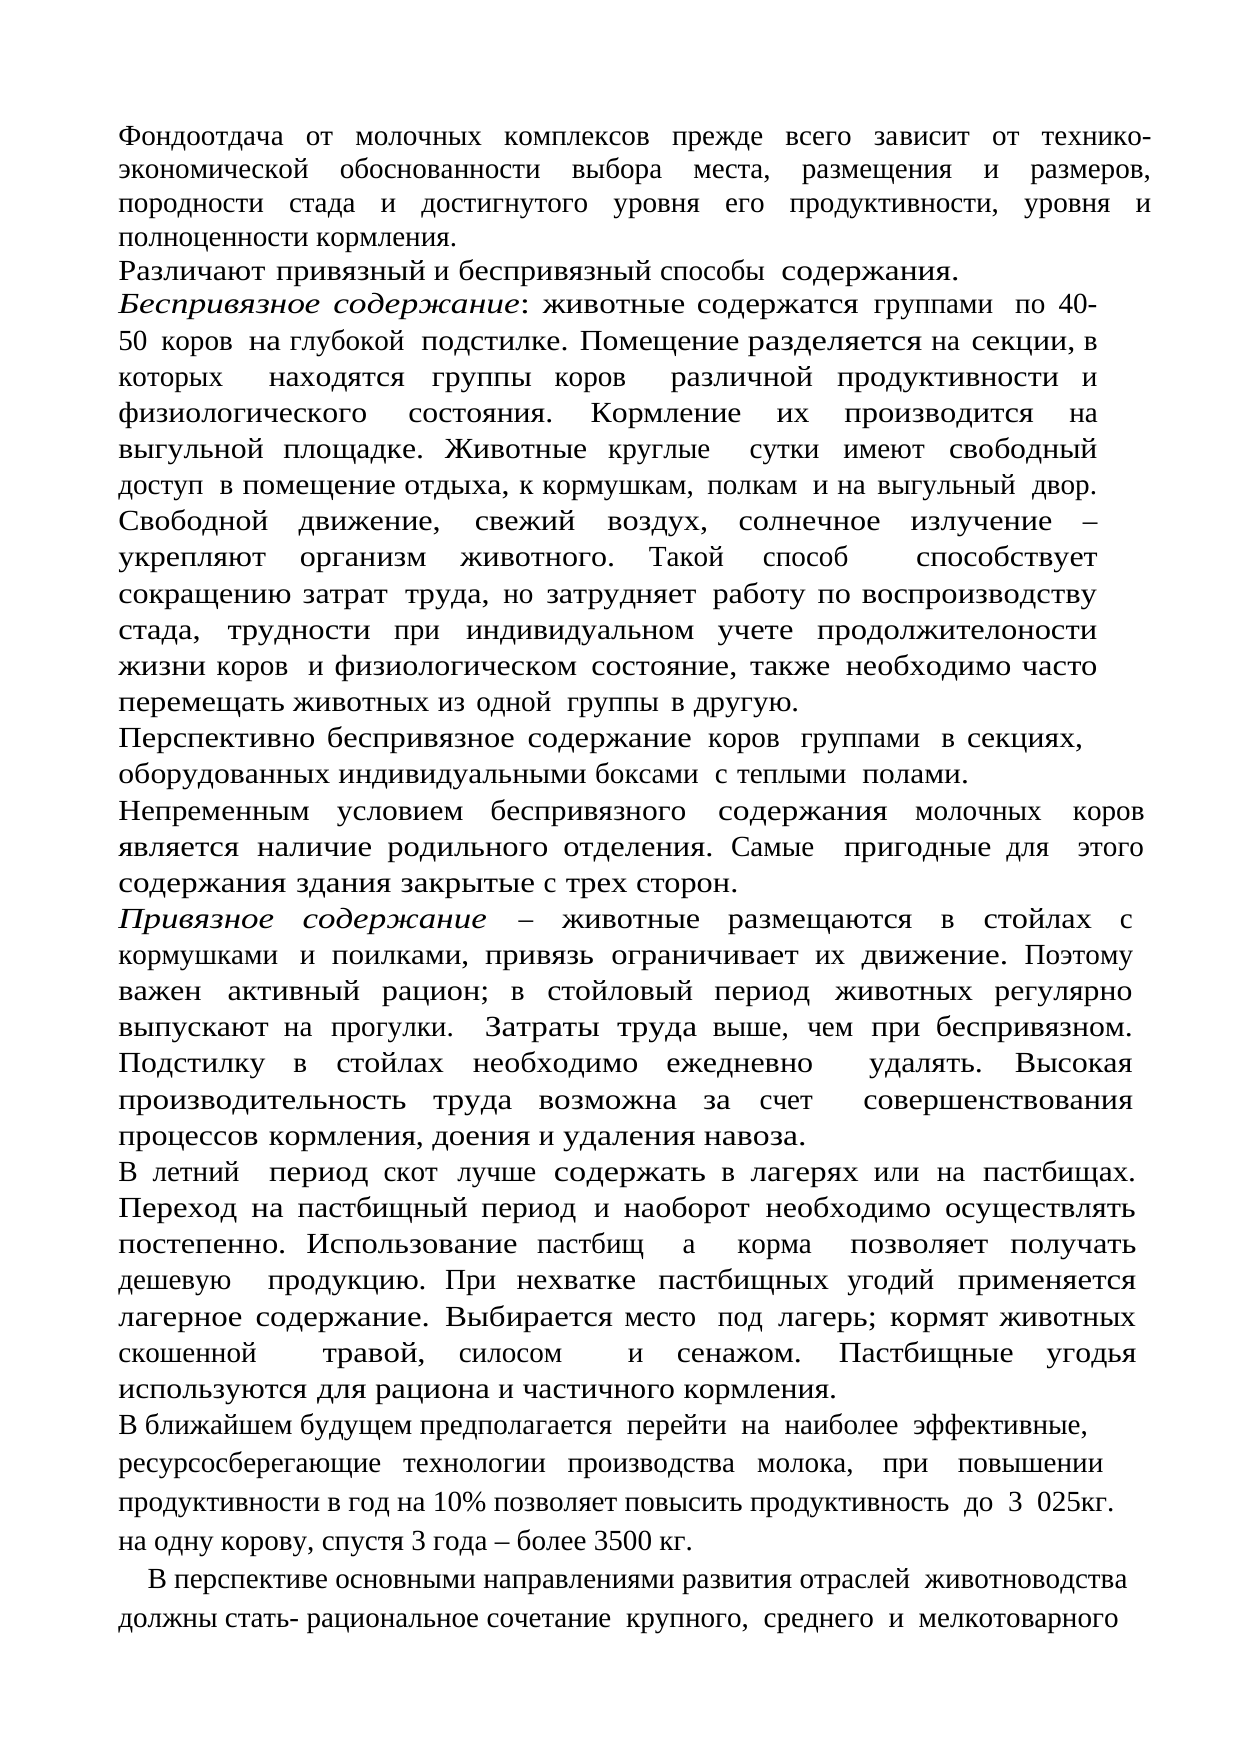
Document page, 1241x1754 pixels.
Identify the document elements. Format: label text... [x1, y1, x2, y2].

text Перспективно беспривязное содержание коров группами в секциях, оборудованных индивидуальными боксами с теплыми полами. [118, 720, 1083, 790]
text Различают привязный и беспривязный способы содержания. [118, 253, 1152, 287]
text В ближайшем будущем предполагается перейти на наиболее эффективные, [118, 1407, 1152, 1441]
text Привязное содержание – животные размещаются в стойлах с кормушками и поилками, привязь ограничивает их движение. Поэтому важен активный рацион; в стойловый период животных регулярно выпускают на прогулки. Затраты труда выше, чем при беспривязном. Подстилку в стойлах необходимо ежедневно удалять. Высокая производительность труда возможна за счет совершенствования процессов кормления, доения и удаления навоза. [118, 901, 1133, 1151]
text продуктивности в год на 10% позволяет повысить продуктивность до 3 025кг. [118, 1484, 1152, 1518]
text Беспривязное содержание: животные содержатся группами по 40-50 коров на глубокой подстилке. Помещение разделяется на секции, в которых находятся группы коров различной продуктивности и физиологического состояния. Кормление их производится на выгульной площадке. Животные круглые сутки имеют свободный доступ в помещение отдыха, к кормушкам, полкам и на выгульный двор. Свободной движение, свежий воздух, солнечное излучение – укрепляют организм животного. Такой способ способствует сокращению затрат труда, но затрудняет работу по воспроизводству стада, трудности при индивидуальном учете продолжителоности жизни коров и физиологическом состояние, также необходимо часто перемещать животных из одной группы в другую. [118, 287, 1097, 718]
text В летний период скот лучше содержать в лагерях или на пастбищах. Переход на пастбищный период и наоборот необходимо осуществлять постепенно. Использование пастбищ а корма позволяет получать дешевую продукцию. При нехватке пастбищных угодий применяется лагерное содержание. Выбирается место под лагерь; кормят животных скошенной травой, силосом и сенажом. Пастбищные угодья используются для рациона и частичного кормления. [118, 1154, 1136, 1404]
text на одну корову, спустя 3 года – более 3500 кг. [118, 1523, 1152, 1556]
text ресурсосберегающие технологии производства молока, при повышении [118, 1446, 1152, 1479]
text В перспективе основными направлениями развития отраслей животноводства [118, 1561, 1152, 1595]
text должны стать- рациональное сочетание крупного, среднего и мелкотоварного [118, 1600, 1152, 1633]
text Непременным условием беспривязного содержания молочных коров является наличие родильного отделения. Самые пригодные для этого содержания здания закрытые с трех сторон. [118, 793, 1144, 898]
text Фондоотдача от молочных комплексов прежде всего зависит от технико-экономической обоснованности выбора места, размещения и размеров, породности стада и достигнутого уровня его продуктивности, уровня и полноценности кормления. [118, 118, 1152, 252]
